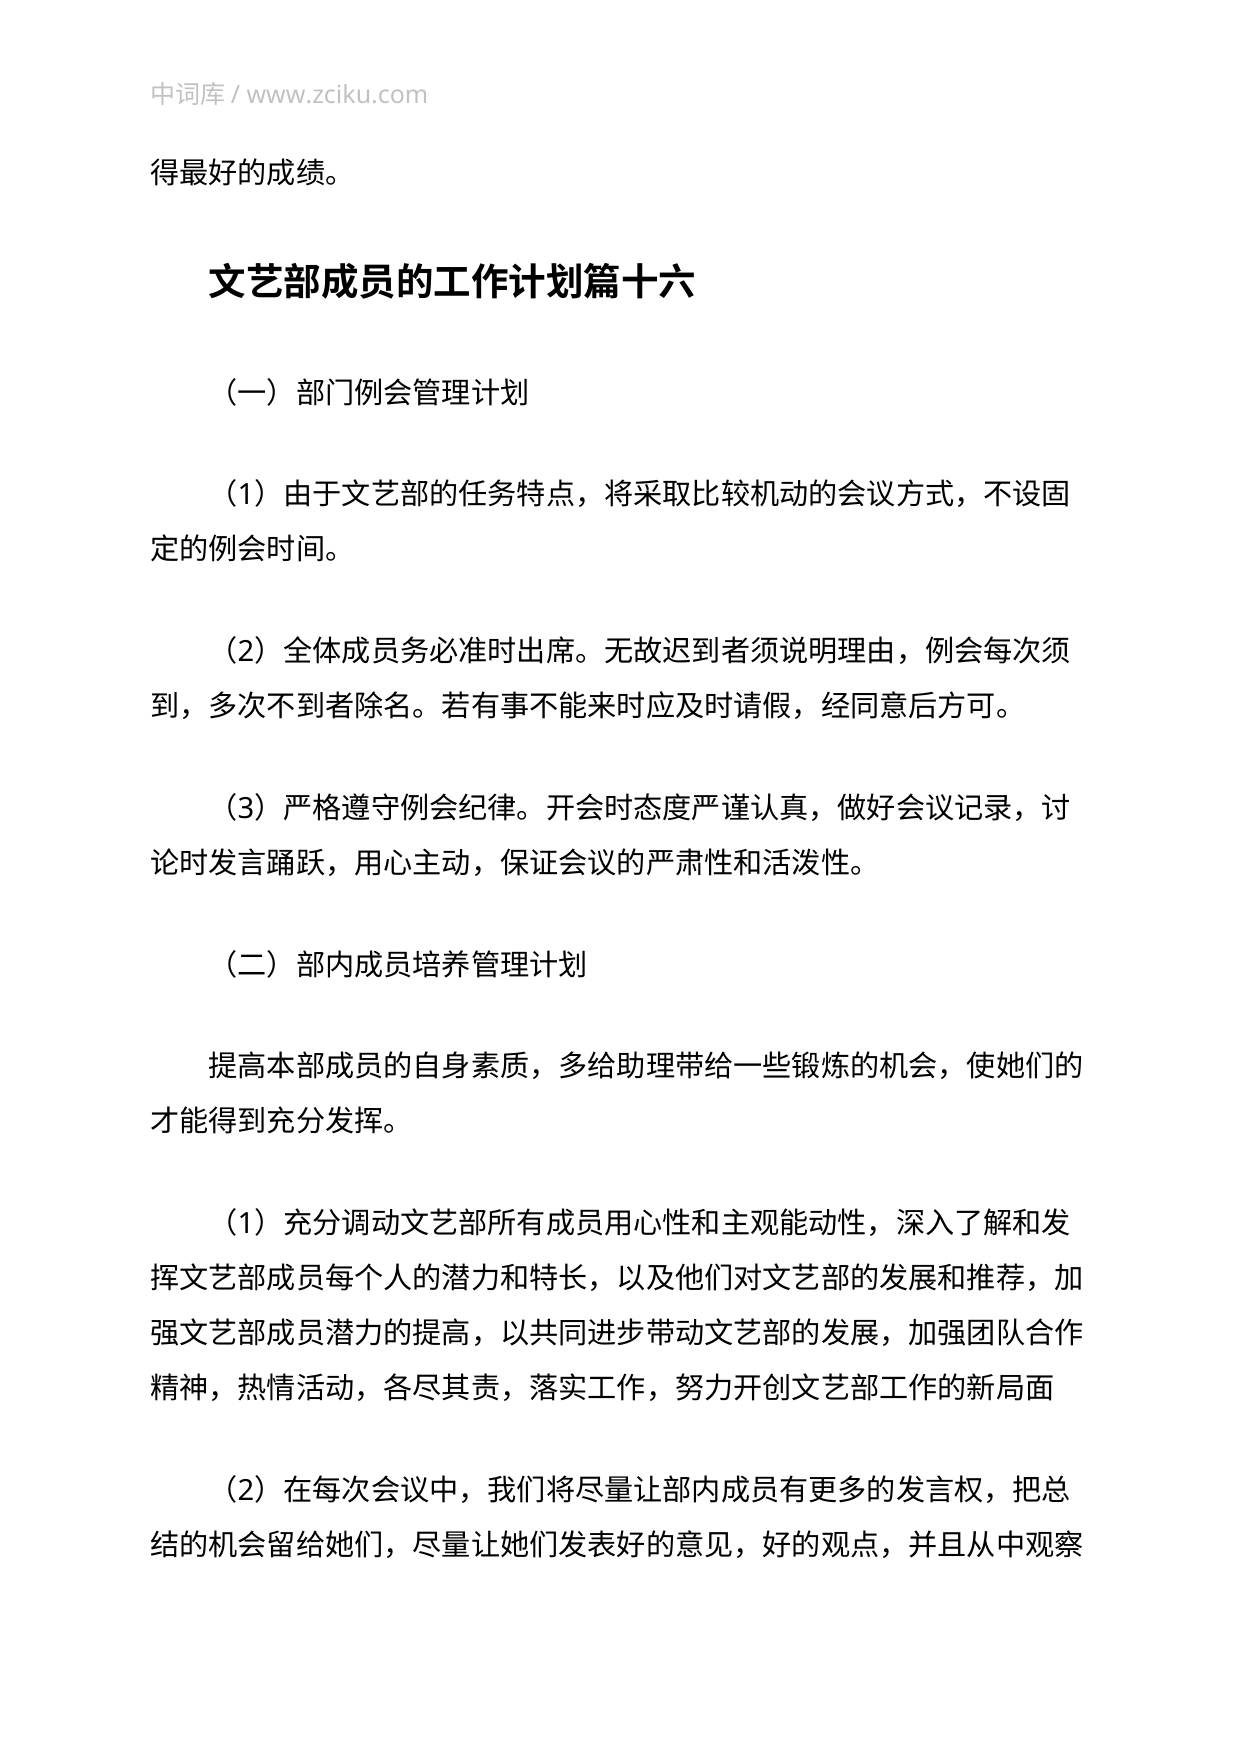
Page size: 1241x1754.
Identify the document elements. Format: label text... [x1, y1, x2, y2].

text 提高本部成员的自身素质，多给助理带给一些锻炼的机会，使她们的才能得到充分发挥。 [150, 1043, 1090, 1140]
text 文艺部成员的工作计划篇十六 [150, 252, 1090, 306]
text （2）全体成员务必准时出席。无故迟到者须说明理由，例会每次须到，多次不到者除名。若有事不能来时应及时请假，经同意后方可。 [150, 628, 1090, 725]
text （1）由于文艺部的任务特点，将采取比较机动的会议方式，不设固定的例会时间。 [150, 471, 1090, 568]
text （1）充分调动文艺部所有成员用心性和主观能动性，深入了解和发挥文艺部成员每个人的潜力和特长，以及他们对文艺部的发展和推荐，加强文艺部成员潜力的提高，以共同进步带动文艺部的发展，加强团队合作精神，热情活动，各尽其责，落实工作，努力开创文艺部工作的新局面 [150, 1200, 1090, 1407]
text （一）部门例会管理计划 [150, 369, 1090, 411]
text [150, 1466, 1090, 1563]
text （二）部内成员培养管理计划 [150, 941, 1090, 983]
text （3）严格遵守例会纪律。开会时态度严谨认真，做好会议记录，讨论时发言踊跃，用心主动，保证会议的严肃性和活泼性。 [150, 784, 1090, 882]
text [150, 150, 1090, 192]
